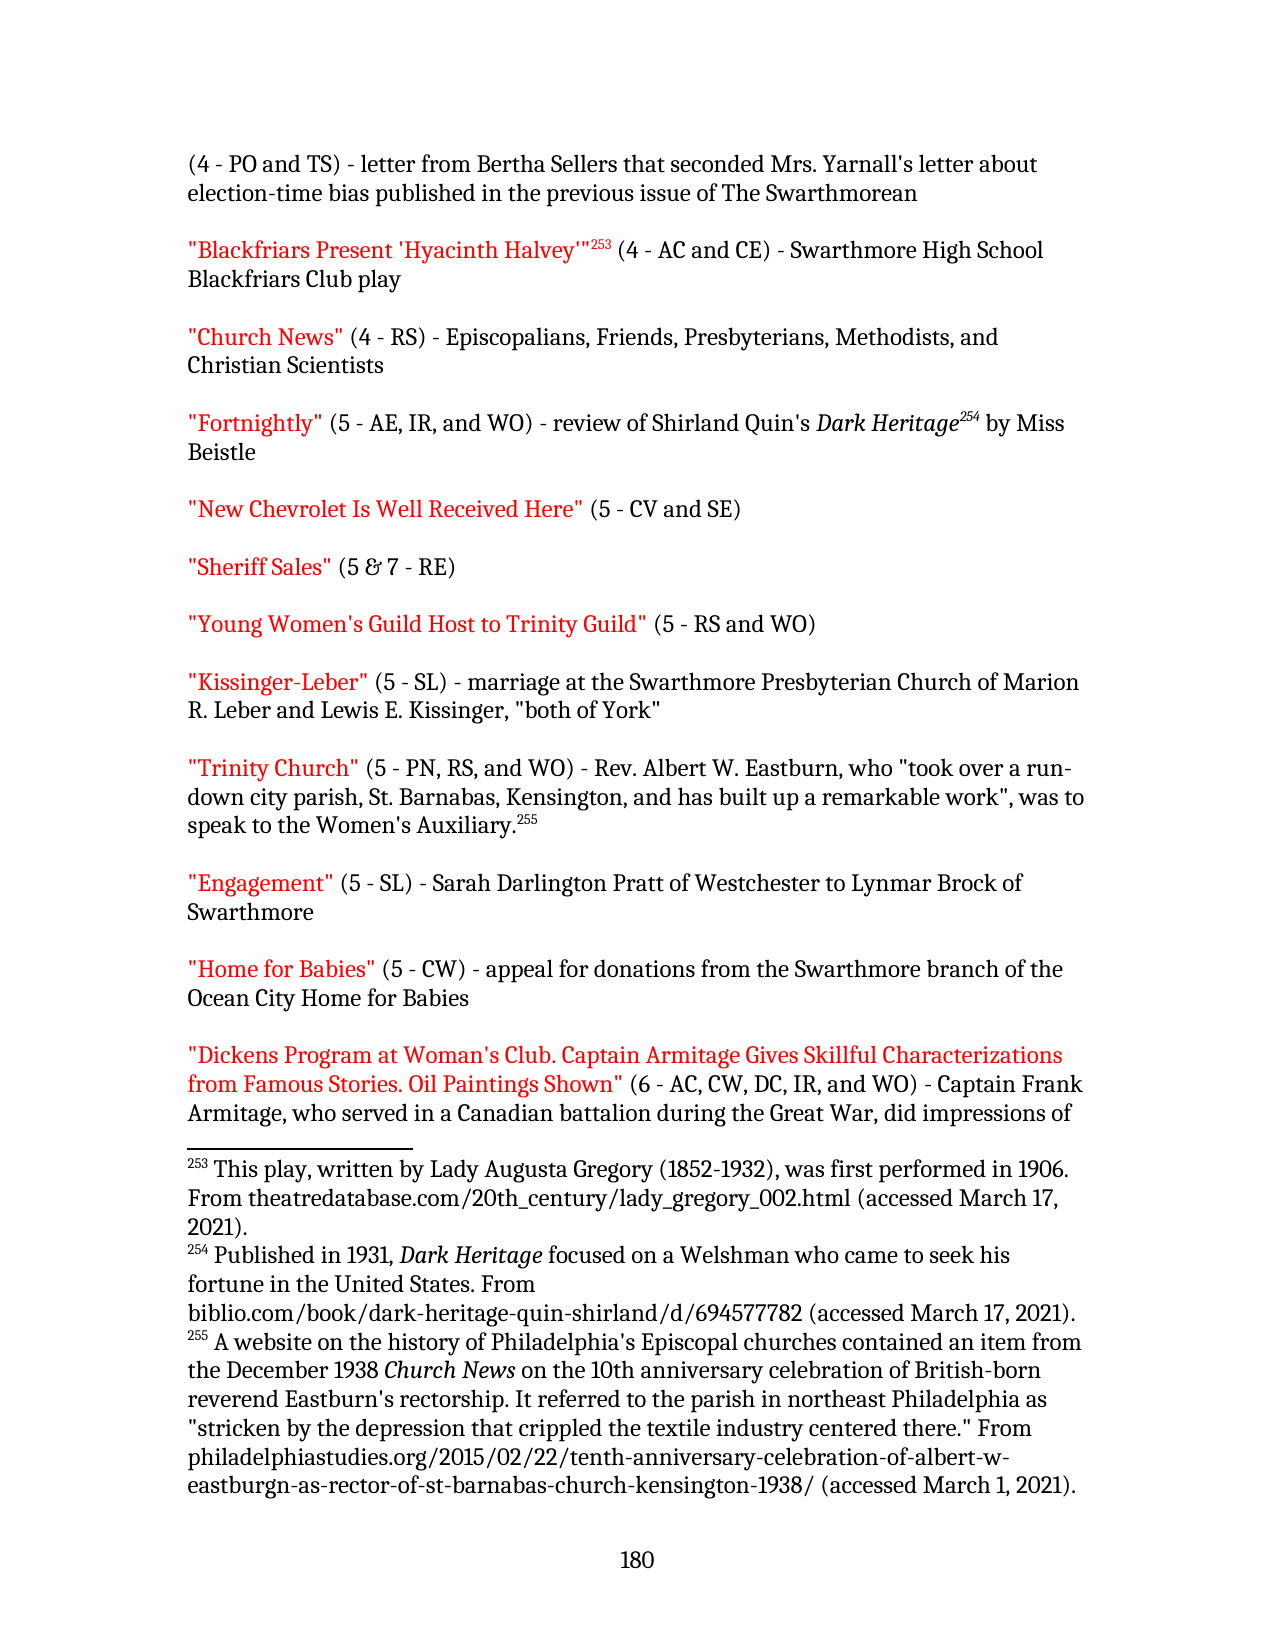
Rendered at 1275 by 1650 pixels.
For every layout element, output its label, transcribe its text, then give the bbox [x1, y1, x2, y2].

text (4 - PO and TS) - letter from Bertha Sellers that seconded Mrs. Yarnall's letter about election-time bias published in the previous issue of The Swarthmorean [187, 150, 1087, 207]
text "Home for Babies" (5 - CW) - appeal for donations from the Swarthmore branch of the Ocean City Home for Babies [187, 955, 1087, 1012]
text "Trinity Church" (5 - PN, RS, and WO) - Rev. Albert W. Eastburn, who "took over a run-down city parish, St. Barnabas, Kensington, and has built up a remarkable work", was to speak to the Women's Auxiliary. [187, 754, 1087, 840]
text "Sheriff Sales" (5 & 7 - RE) [187, 552, 1087, 581]
text "Blackfriars Present 'Hyacinth Halvey'" (4 - AC and CE) - Swarthmore High School Blackfriars Club play [187, 236, 1087, 294]
text "Engagement" (5 - SL) - Sarah Darlington Pratt of Westchester to Lynmar Brock of Swarthmore [187, 869, 1087, 926]
text "New Chevrolet Is Well Received Here" (5 - CV and SE) [187, 495, 1087, 524]
text "Fortnightly" (5 - AE, IR, and WO) - review of Shirland Quin's Dark Heritage by Miss Beistle [187, 409, 1087, 466]
text "Church News" (4 - RS) - Episcopalians, Friends, Presbyterians, Methodists, and Christian Scientists [187, 322, 1087, 380]
text "Dickens Program at Woman's Club. Captain Armitage Gives Skillful Characterizations from Famous Stories. Oil Paintings Shown" (6 - AC, CW, DC, IR, and WO) - Captain Frank Armitage, who served in a Canadian battalion during the Great War, did impressions of Dickens characters. Mrs. Robert L. Coates, vice chairman of Delaware County Welfare, reminded those assembled that "it was quite appropriate to have an afternoon of Dickens as he was a welfare worker who did a great deal with his pen." On the wall were oil paintings by Florence Trickler. [187, 1041, 1087, 1127]
text "Kissinger-Leber" (5 - SL) - marriage at the Swarthmore Presbyterian Church of Marion R. Leber and Lewis E. Kissinger, "both of York" [187, 667, 1087, 725]
text "Young Women's Guild Host to Trinity Guild" (5 - RS and WO) [187, 610, 1087, 639]
